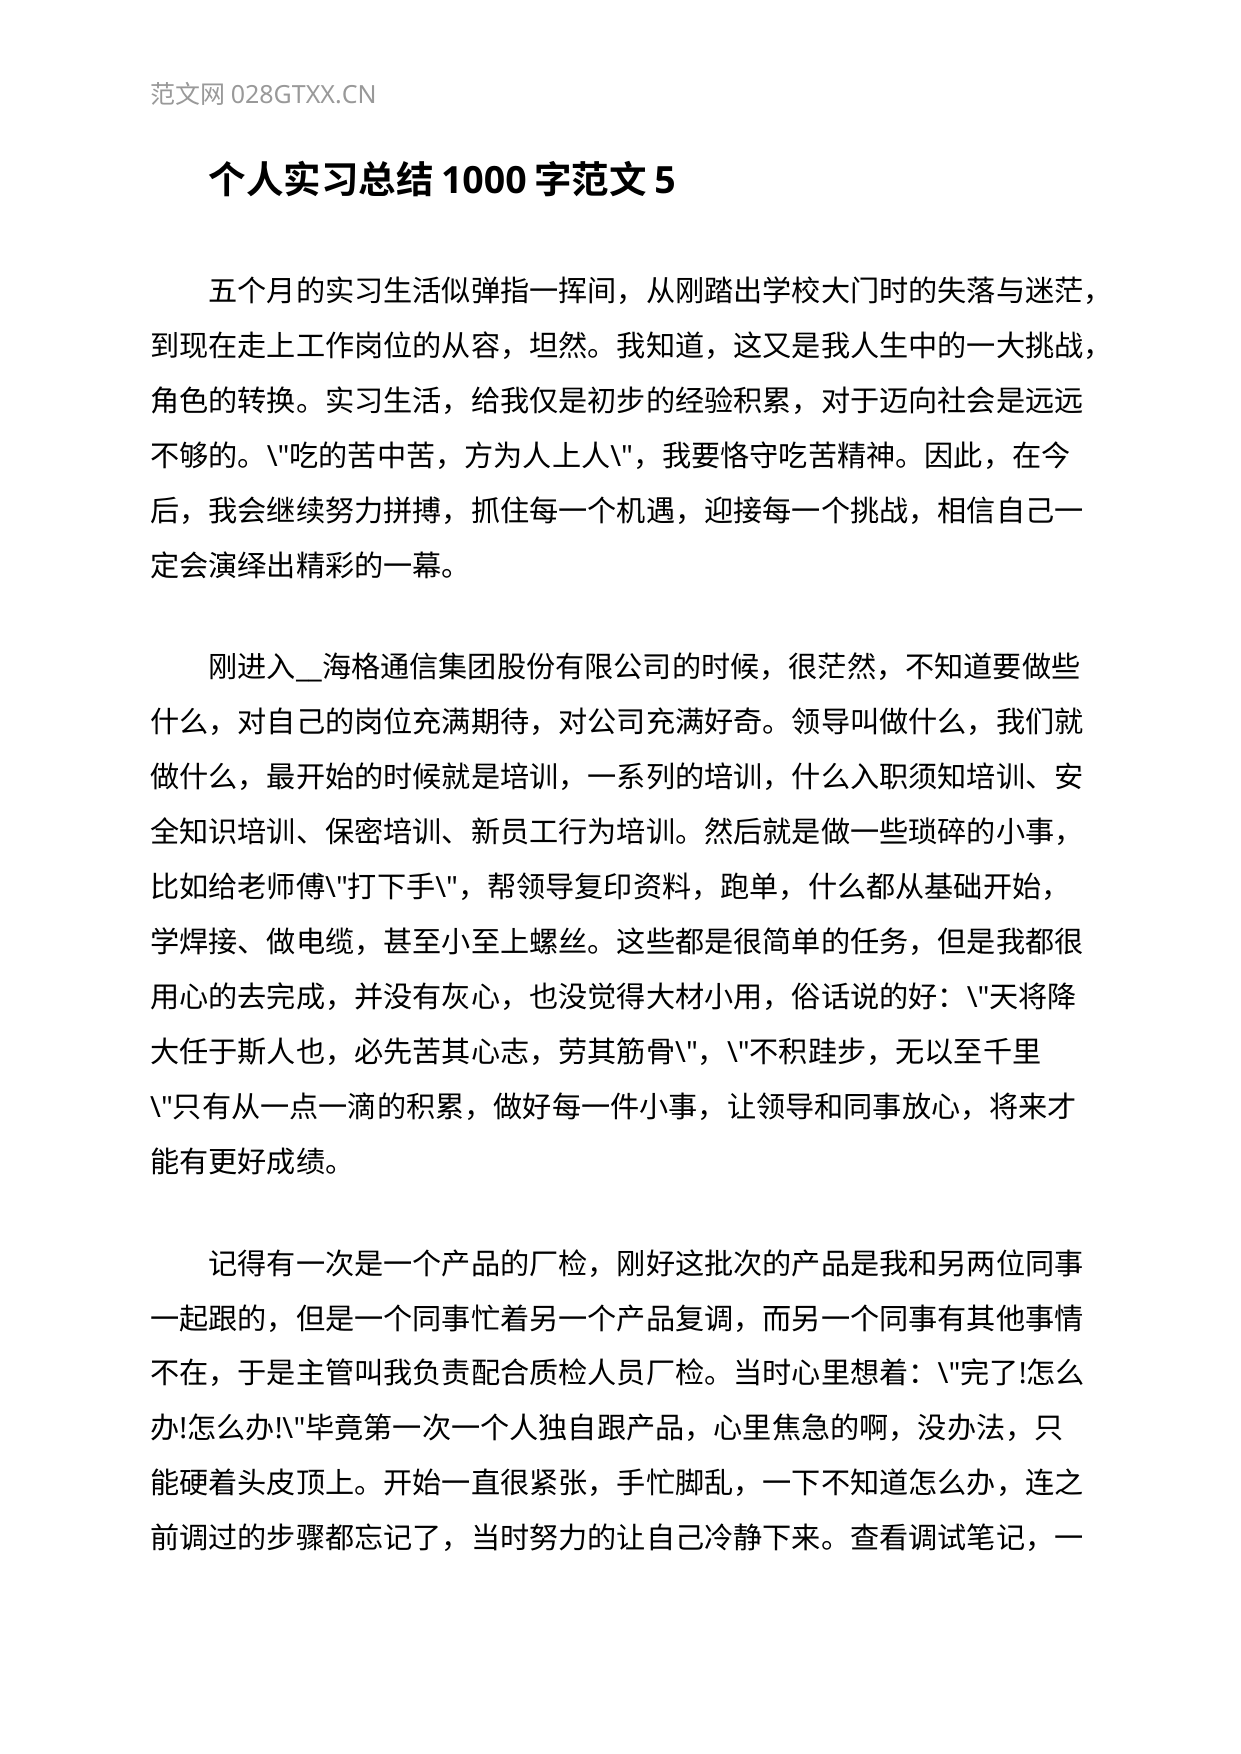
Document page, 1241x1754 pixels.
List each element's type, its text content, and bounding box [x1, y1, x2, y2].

text 刚进入__海格通信集团股份有限公司的时候，很茫然，不知道要做些什么，对自己的岗位充满期待，对公司充满好奇。领导叫做什么，我们就做什么，最开始的时候就是培训，一系列的培训，什么入职须知培训、安全知识培训、保密培训、新员工行为培训。然后就是做一些琐碎的小事，比如给老师傅\"打下手\"，帮领导复印资料，跑单，什么都从基础开始，学焊接、做电缆，甚至小至上螺丝。这些都是很简单的任务，但是我都很用心的去完成，并没有灰心，也没觉得大材小用，俗话说的好：\"天将降大任于斯人也，必先苦其心志，劳其筋骨\"，\"不积跬步，无以至千里\"只有从一点一滴的积累，做好每一件小事，让领导和同事放心，将来才能有更好成绩。 [150, 644, 1090, 1181]
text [150, 1240, 1090, 1557]
text 五个月的实习生活似弹指一挥间，从刚踏出学校大门时的失落与迷茫，到现在走上工作岗位的从容，坦然。我知道，这又是我人生中的一大挑战，角色的转换。实习生活，给我仅是初步的经验积累，对于迈向社会是远远不够的。\"吃的苦中苦，方为人上人\"，我要恪守吃苦精神。因此，在今后，我会继续努力拼搏，抓住每一个机遇，迎接每一个挑战，相信自己一定会演绎出精彩的一幕。 [150, 268, 1090, 584]
text 个人实习总结1000字范文5 [150, 150, 1090, 204]
